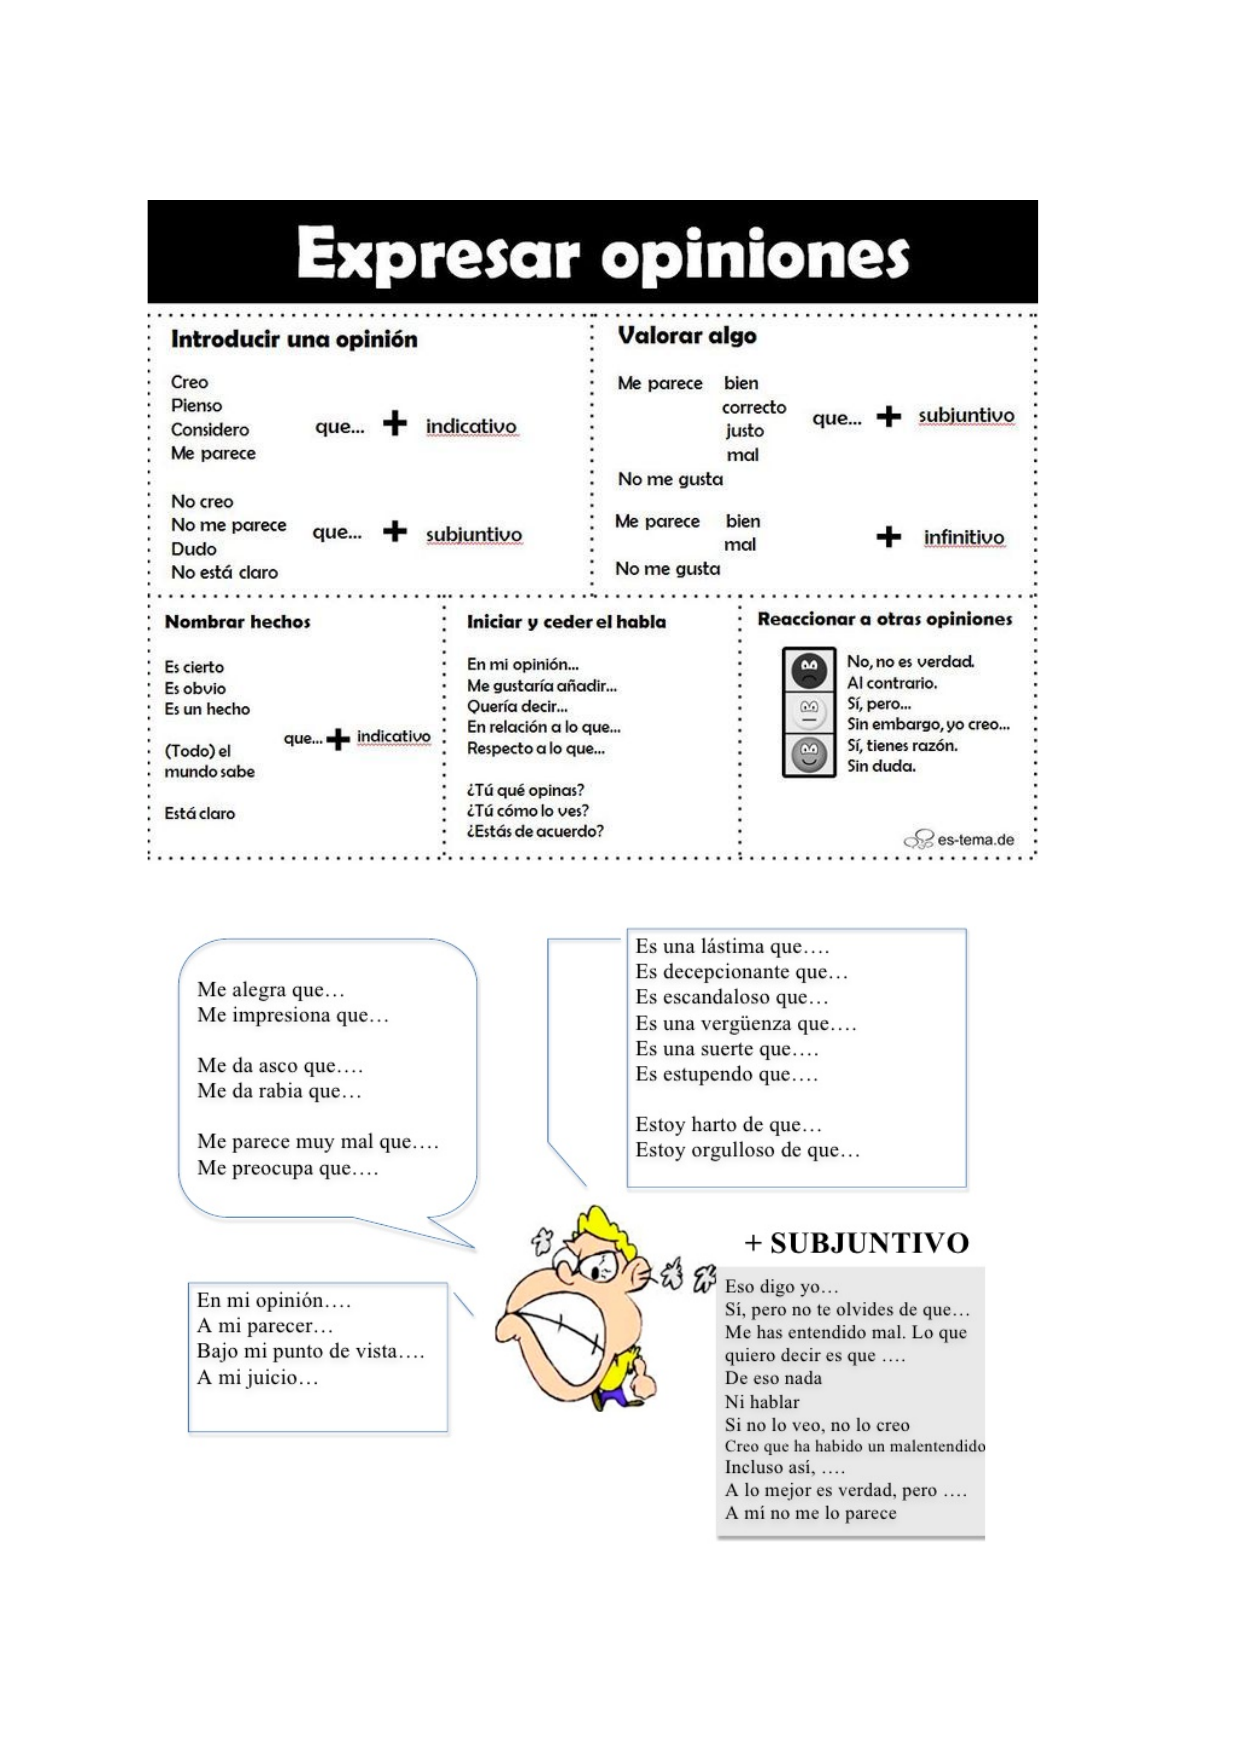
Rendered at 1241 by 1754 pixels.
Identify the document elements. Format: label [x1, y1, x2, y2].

picture [147, 200, 1039, 864]
picture [147, 888, 1025, 1566]
